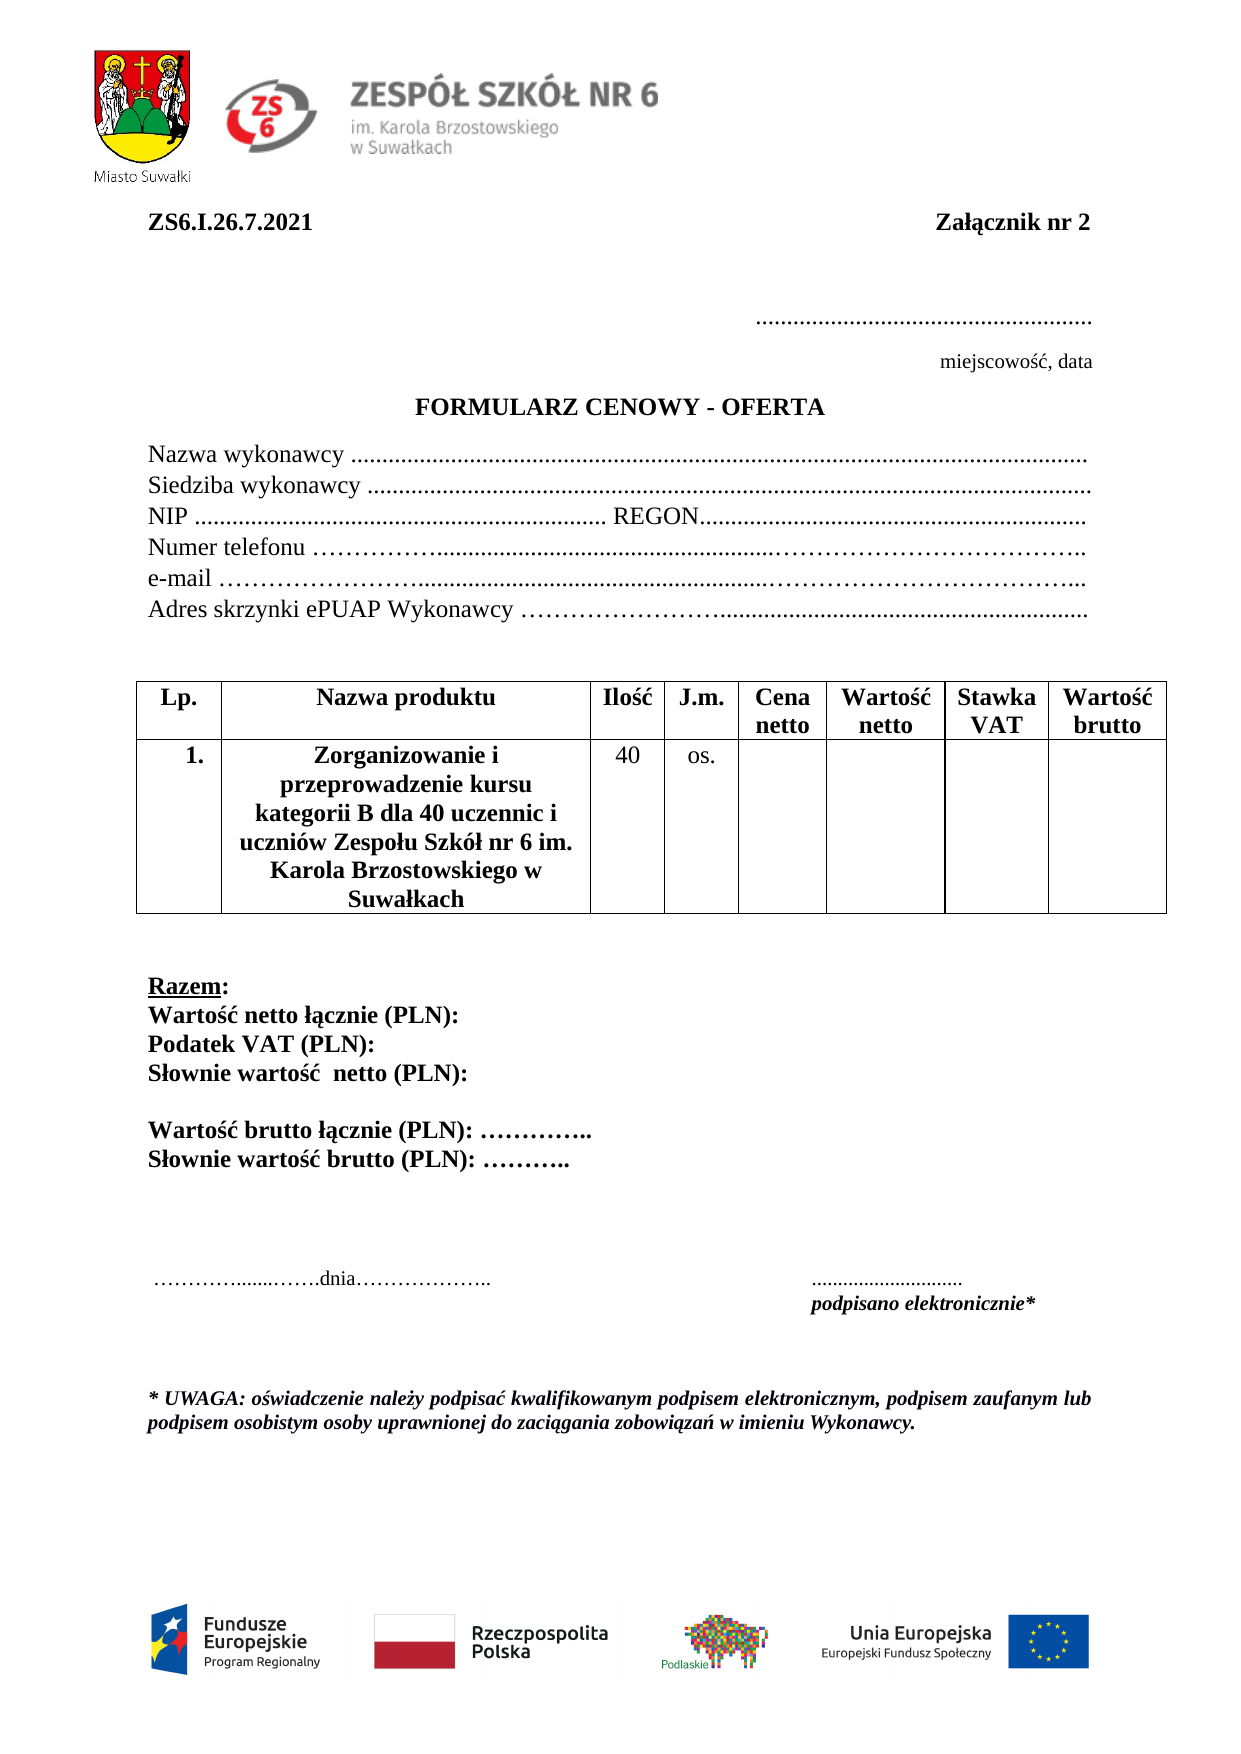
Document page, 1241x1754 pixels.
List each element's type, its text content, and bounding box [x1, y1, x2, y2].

text * UWAGA: oświadczenie należy podpisać kwalifikowanym podpisem elektronicznym, podpisem zaufanym lub podpisem osobistym osoby uprawnionej do zaciągania zobowiązań w imieniu Wykonawcy. [148, 1386, 1093, 1434]
picture [92, 47, 192, 185]
table_cell [137, 740, 221, 913]
table_header Stawka VAT [946, 682, 1048, 739]
text Numer telefonu ……………......................................................……………………………….. [148, 532, 1093, 561]
text Siedziba wykonawcy .................................................................................................................... [148, 470, 1093, 499]
text Słownie wartość netto (PLN): [148, 1058, 1093, 1086]
text FORMULARZ CENOWY - OFERTA [148, 392, 1093, 420]
text Słownie wartość brutto (PLN): ……….. [148, 1144, 1093, 1173]
table_header Cena netto [739, 682, 826, 739]
picture [147, 1598, 1093, 1681]
text Podatek VAT (PLN): [148, 1029, 1093, 1058]
table_cell Zorganizowanie i przeprowadzenie kursu kategorii B dla 40 uczennic i uczniów Zespołu Szkół nr 6 im. Karola Brzostowskiego w Suwałkach [222, 740, 590, 913]
text miejscowość, data [148, 349, 1093, 373]
table_cell [739, 740, 826, 913]
picture [225, 73, 658, 154]
text e-mail ……………………........................................................………………………………... [148, 563, 1093, 592]
table_header Lp. [137, 682, 221, 739]
table_header Ilość [591, 682, 664, 739]
table_header J.m. [665, 682, 738, 739]
table_cell 40 [591, 740, 664, 913]
text Adres skrzynki ePUAP Wykonawcy ……………………........................................................... [148, 594, 1093, 623]
table_header Wartość brutto [1049, 682, 1166, 739]
table_cell [827, 740, 944, 913]
text Razem: [148, 971, 1093, 1000]
text ………….......…….dnia……………….. ............................. podpisano elektronicznie* [148, 1266, 1093, 1315]
text ZS6.I.26.7.2021 Załącznik nr 2 [148, 207, 1093, 236]
text NIP .................................................................. REGON.............................................................. [148, 501, 1093, 530]
text Wartość brutto łącznie (PLN): ………….. [148, 1115, 1093, 1144]
text ...................................................... [148, 301, 1093, 330]
table_header Nazwa produktu [222, 682, 590, 739]
table_cell [1049, 740, 1166, 913]
table_cell os. [665, 740, 738, 913]
table_cell [946, 740, 1048, 913]
table_header Wartość netto [827, 682, 944, 739]
text Nazwa wykonawcy ...................................................................................................................... [148, 439, 1093, 468]
text Wartość netto łącznie (PLN): [148, 1000, 1093, 1029]
